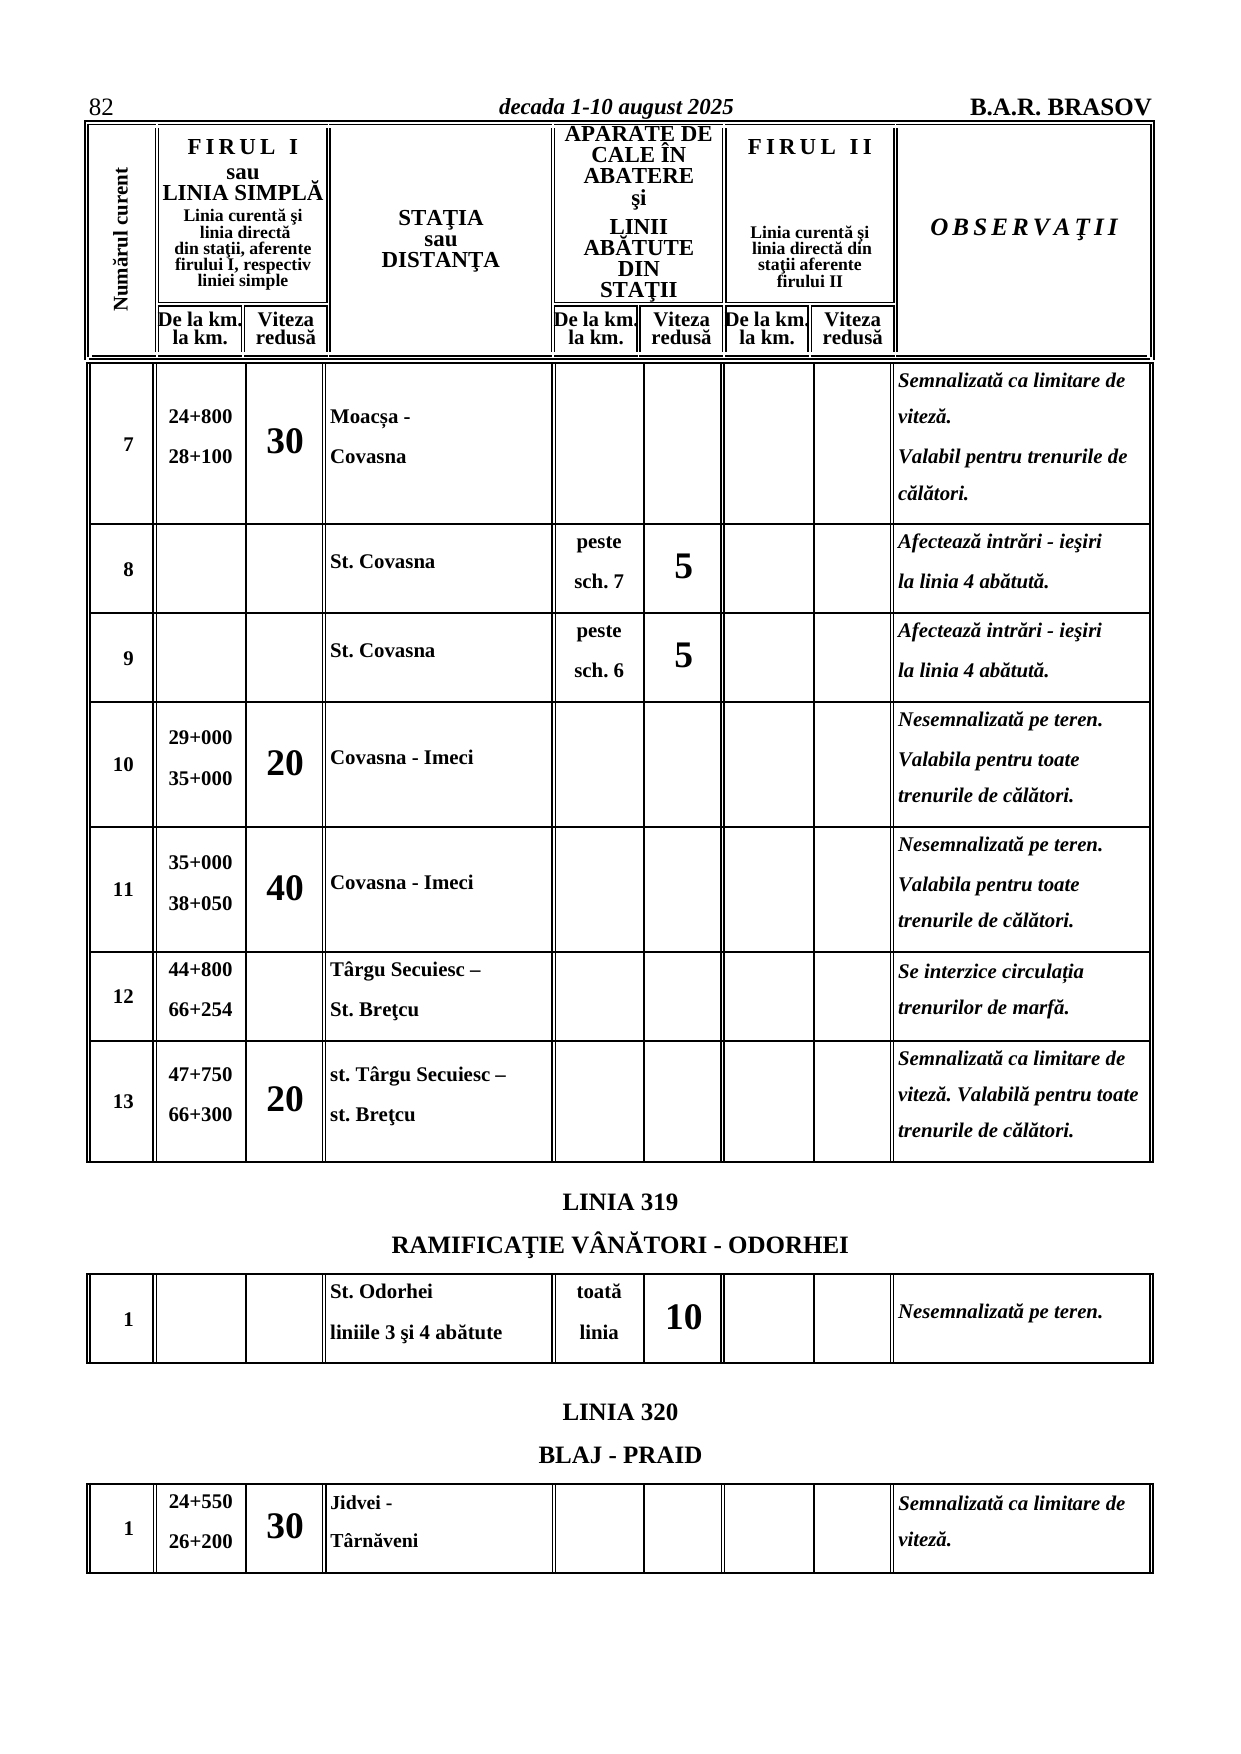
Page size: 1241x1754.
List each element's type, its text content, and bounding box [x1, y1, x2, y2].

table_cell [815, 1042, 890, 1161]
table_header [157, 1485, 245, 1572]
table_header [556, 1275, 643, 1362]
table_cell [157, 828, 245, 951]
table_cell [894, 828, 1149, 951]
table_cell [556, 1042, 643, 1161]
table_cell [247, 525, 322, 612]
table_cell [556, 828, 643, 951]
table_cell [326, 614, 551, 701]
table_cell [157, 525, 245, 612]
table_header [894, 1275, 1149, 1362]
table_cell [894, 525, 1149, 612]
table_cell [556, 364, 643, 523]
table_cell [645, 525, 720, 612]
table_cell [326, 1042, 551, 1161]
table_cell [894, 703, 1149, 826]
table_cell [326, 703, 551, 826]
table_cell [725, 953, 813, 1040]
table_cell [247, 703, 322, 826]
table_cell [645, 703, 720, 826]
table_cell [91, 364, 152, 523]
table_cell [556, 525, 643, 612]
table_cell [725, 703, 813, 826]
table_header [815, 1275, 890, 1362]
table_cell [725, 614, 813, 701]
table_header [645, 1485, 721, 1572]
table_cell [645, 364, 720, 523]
subtitle LINIA 320 [89, 1397, 1152, 1425]
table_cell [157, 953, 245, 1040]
subtitle LINIA 319 [89, 1187, 1152, 1216]
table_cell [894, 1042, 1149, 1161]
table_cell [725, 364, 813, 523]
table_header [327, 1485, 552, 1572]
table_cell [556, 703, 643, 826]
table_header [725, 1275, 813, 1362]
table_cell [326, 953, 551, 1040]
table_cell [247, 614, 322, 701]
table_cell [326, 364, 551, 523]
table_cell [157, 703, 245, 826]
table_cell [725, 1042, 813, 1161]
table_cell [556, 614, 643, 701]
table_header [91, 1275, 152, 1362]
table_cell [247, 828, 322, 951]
subtitle RAMIFICAŢIE VÂNĂTORI - ODORHEI [89, 1230, 1152, 1259]
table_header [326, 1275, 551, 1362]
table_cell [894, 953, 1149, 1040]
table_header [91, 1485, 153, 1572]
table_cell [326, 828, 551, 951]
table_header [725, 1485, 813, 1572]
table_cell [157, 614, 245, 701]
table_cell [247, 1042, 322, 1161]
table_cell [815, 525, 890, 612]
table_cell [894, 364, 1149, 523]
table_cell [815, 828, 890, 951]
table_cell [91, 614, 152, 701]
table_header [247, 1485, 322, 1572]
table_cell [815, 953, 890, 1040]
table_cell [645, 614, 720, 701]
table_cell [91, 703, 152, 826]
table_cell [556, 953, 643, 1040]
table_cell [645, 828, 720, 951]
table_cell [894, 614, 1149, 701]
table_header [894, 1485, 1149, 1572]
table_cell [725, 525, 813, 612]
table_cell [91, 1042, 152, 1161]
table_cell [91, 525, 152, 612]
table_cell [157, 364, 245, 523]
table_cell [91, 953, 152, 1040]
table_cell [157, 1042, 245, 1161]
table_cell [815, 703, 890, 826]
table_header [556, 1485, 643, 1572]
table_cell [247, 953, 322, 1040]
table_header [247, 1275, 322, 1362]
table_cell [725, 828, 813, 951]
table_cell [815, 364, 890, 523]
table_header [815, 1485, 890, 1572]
subtitle BLAJ - PRAID [89, 1440, 1152, 1468]
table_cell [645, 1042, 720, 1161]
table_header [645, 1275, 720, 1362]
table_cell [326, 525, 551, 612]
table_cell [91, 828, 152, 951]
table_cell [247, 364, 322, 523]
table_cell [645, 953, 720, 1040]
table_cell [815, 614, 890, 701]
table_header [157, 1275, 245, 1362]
